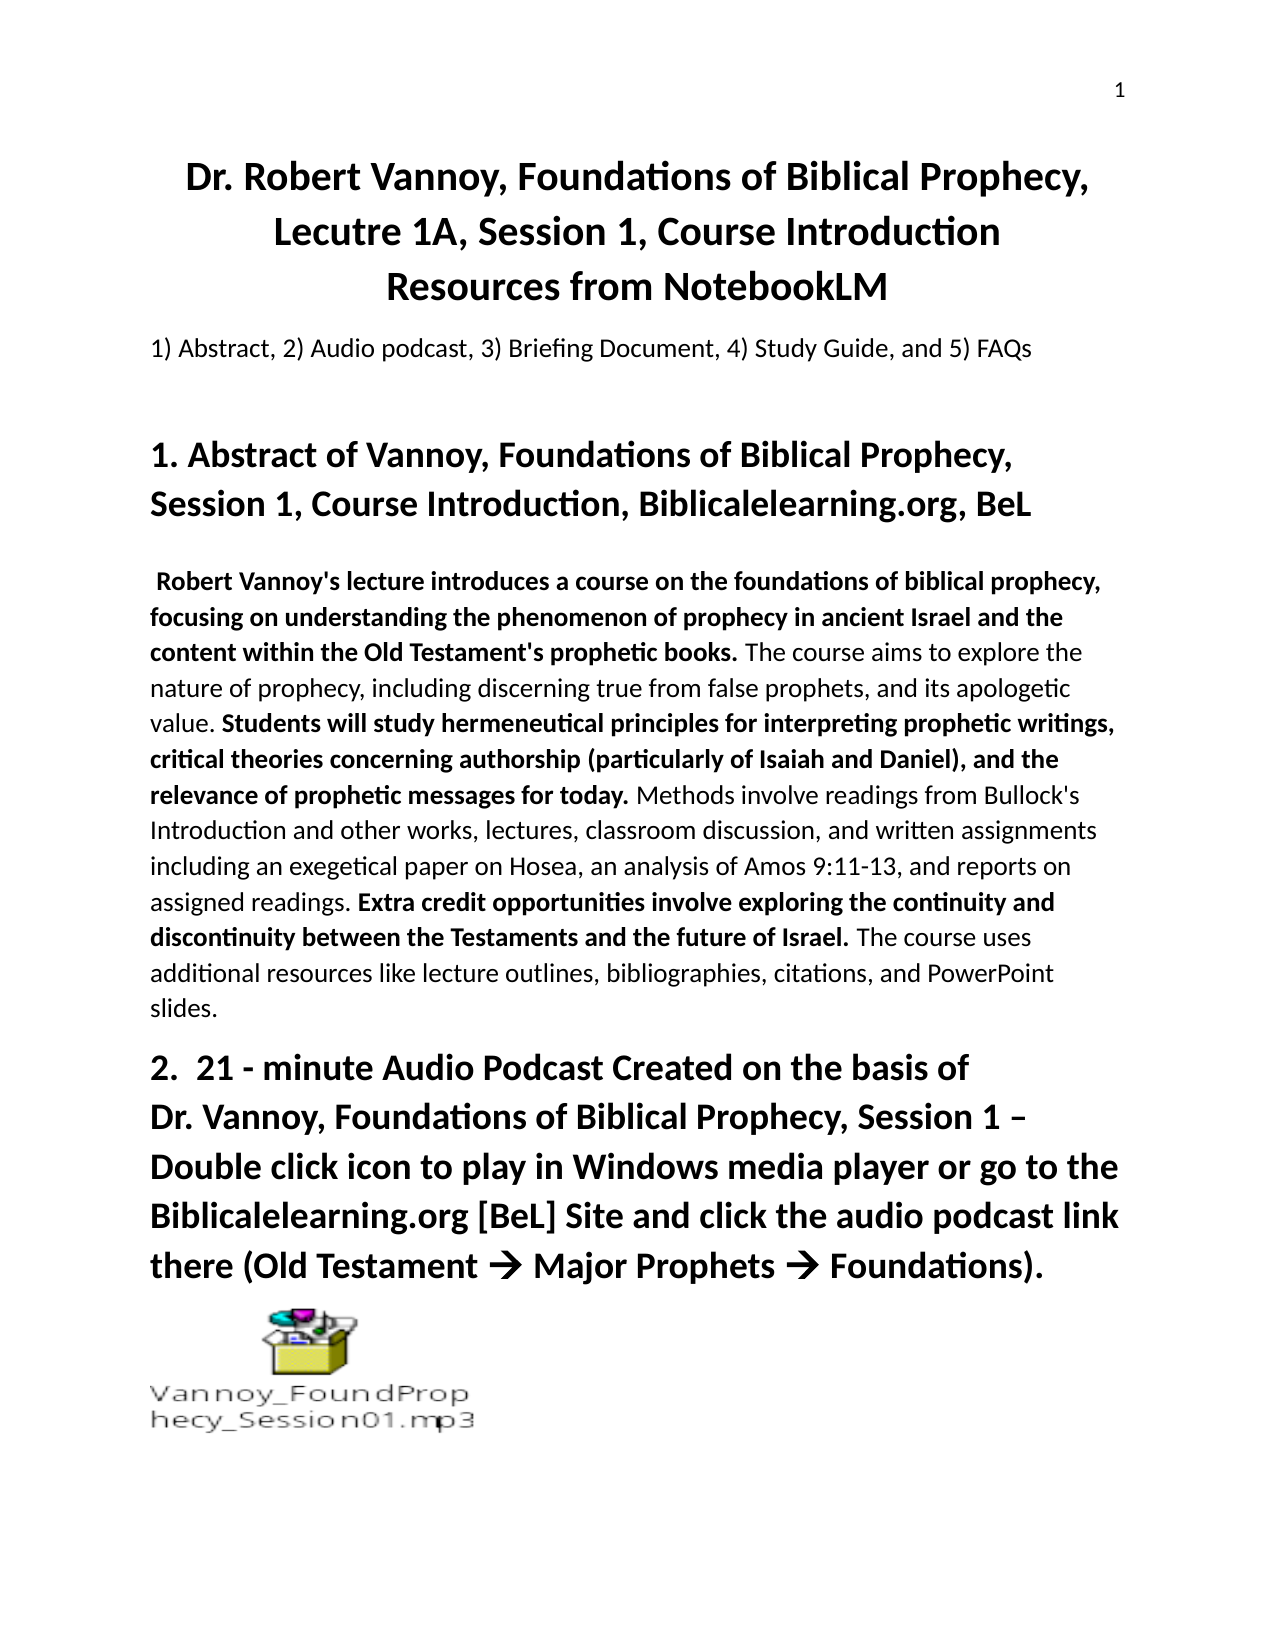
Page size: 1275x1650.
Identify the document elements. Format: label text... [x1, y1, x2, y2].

text 2. 21 - minute Audio Podcast Created on the basis of Dr. Vannoy, Foundations of Biblical Prophecy, Session 1 – Double click icon to play in Windows media player or go to the Biblicalelearning.org [BeL] Site and click the audio podcast link there (Old Testament Major Prophets Foundations). [150, 1044, 1125, 1288]
text 1) Abstract, 2) Audio podcast, 3) Briefing Document, 4) Study Guide, and 5) FAQs [150, 331, 1125, 364]
text 1. Abstract of Vannoy, Foundations of Biblical Prophecy, Session 1, Course Introduction, Biblicalelearning.org, BeL Robert Vannoy's lecture introduces a course on the foundations of biblical prophecy, focusing on understanding the phenomenon of prophecy in ancient Israel and the content within the Old Testament's prophetic books. The course aims to explore the nature of prophecy, including discerning true from false prophets, and its apologetic value. Students will study hermeneutical principles for interpreting prophetic writings, critical theories concerning authorship (particularly of Isaiah and Daniel), and the relevance of prophetic messages for today. Methods involve readings from Bullock's Introduction and other works, lectures, classroom discussion, and written assignments including an exegetical paper on Hosea, an analysis of Amos 9:11-13, and reports on assigned readings. Extra credit opportunities involve exploring the continuity and discontinuity between the Testaments and the future of Israel. The course uses additional resources like lecture outlines, bibliographies, citations, and PowerPoint slides. [150, 431, 1125, 1024]
text Dr. Robert Vannoy, Foundations of Biblical Prophecy, Lecutre 1A, Session 1, Course Introduction Resources from NotebookLM [150, 150, 1125, 311]
